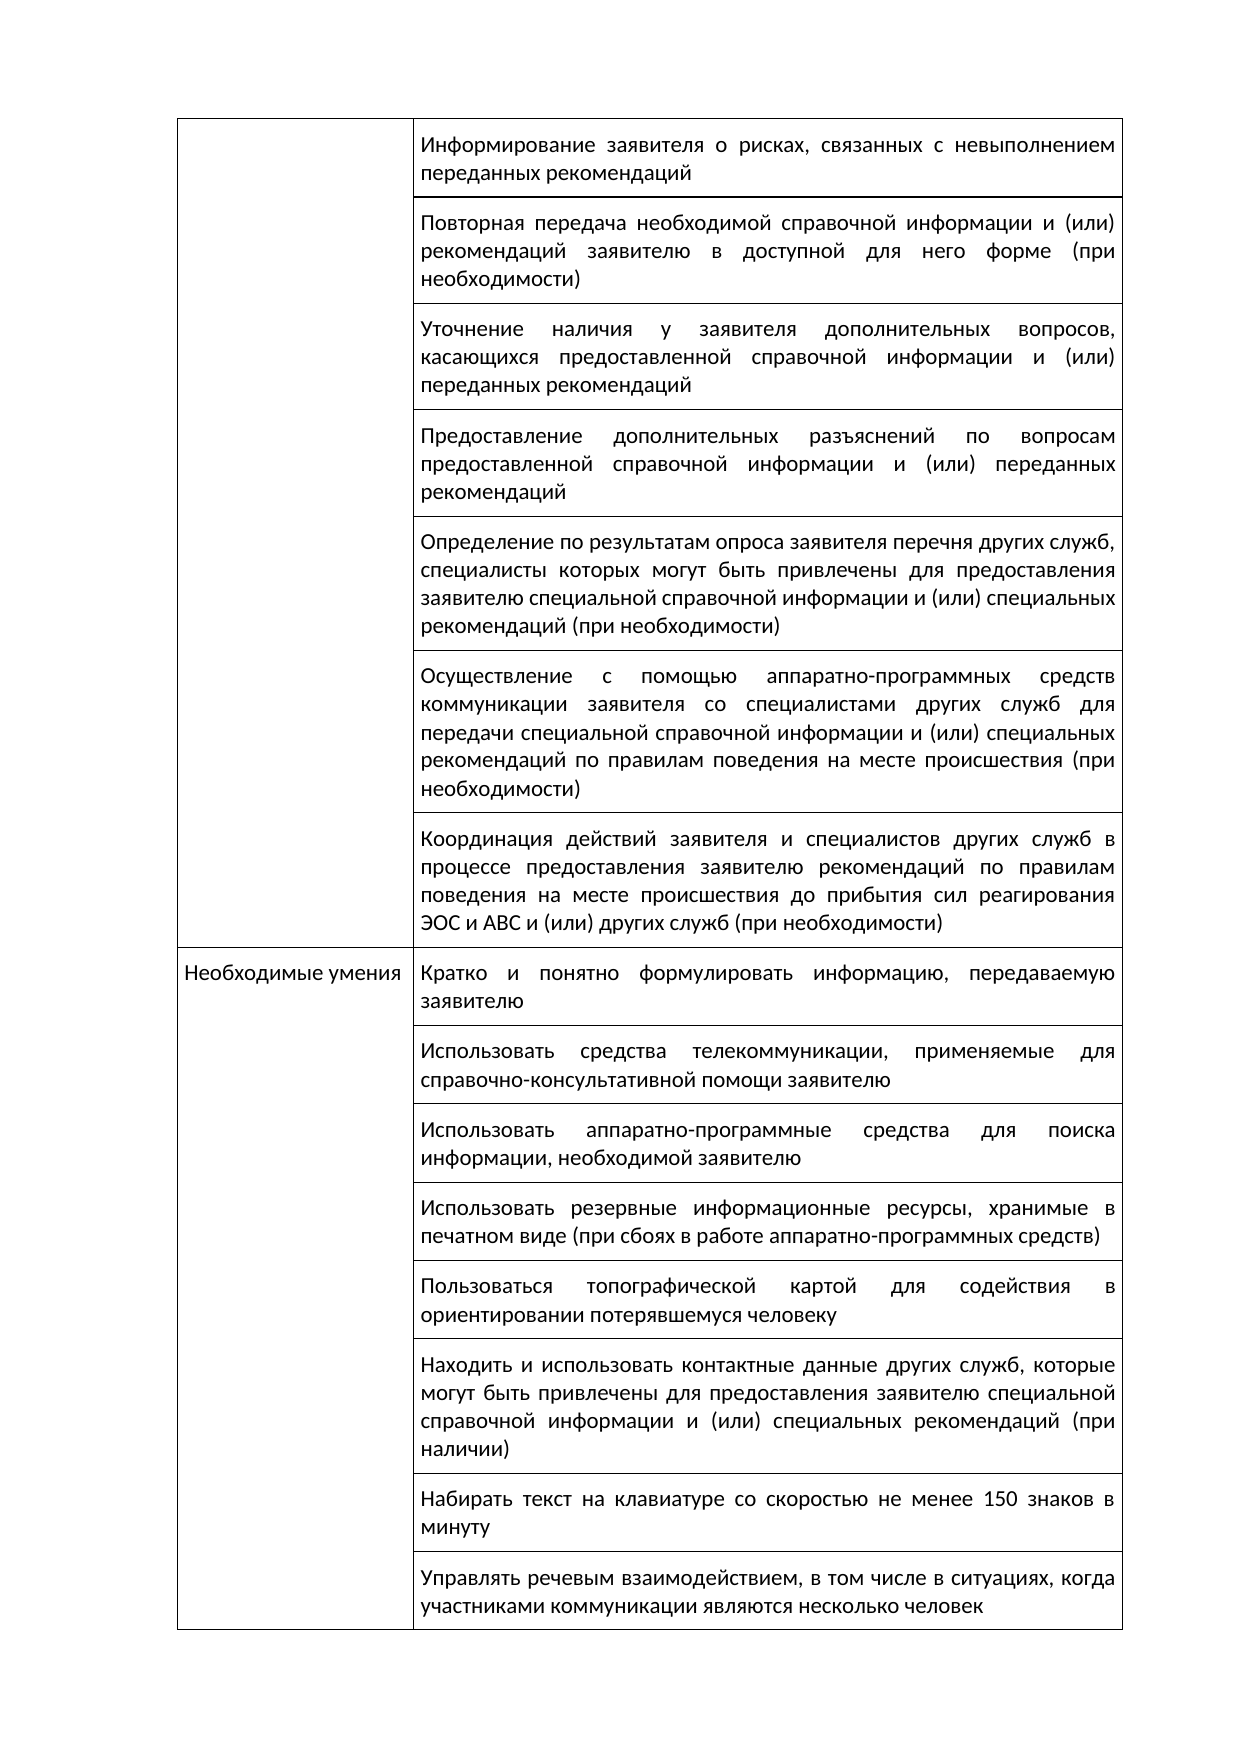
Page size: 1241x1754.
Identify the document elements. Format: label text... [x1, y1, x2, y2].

table_cell Набирать текст на клавиатуре со скоростью не менее 150 знаков в минуту [414, 1474, 1122, 1551]
table_cell Пользоваться топографической картой для содействия в ориентировании потерявшемуся человеку [414, 1261, 1122, 1338]
table_cell Координация действий заявителя и специалистов других служб в процессе предоставления заявителю рекомендаций по правилам поведения на месте происшествия до прибытия сил реагирования ЭОС и АВС и (или) других служб (при необходимости) [414, 813, 1122, 947]
table_cell Предоставление дополнительных разъяснений по вопросам предоставленной справочной информации и (или) переданных рекомендаций [414, 410, 1122, 516]
table_cell Использовать средства телекоммуникации, применяемые для справочно-консультативной помощи заявителю [414, 1026, 1122, 1103]
table_cell Управлять речевым взаимодействием, в том числе в ситуациях, когда участниками коммуникации являются несколько человек [414, 1552, 1122, 1629]
table_cell Информирование заявителя о рисках, связанных с невыполнением переданных рекомендаций [414, 119, 1122, 196]
table_cell Определение по результатам опроса заявителя перечня других служб, специалисты которых могут быть привлечены для предоставления заявителю специальной справочной информации и (или) специальных рекомендаций (при необходимости) [414, 517, 1122, 650]
table_cell Уточнение наличия у заявителя дополнительных вопросов, касающихся предоставленной справочной информации и (или) переданных рекомендаций [414, 304, 1122, 409]
table_cell Необходимые умения [178, 948, 413, 1629]
table_cell Осуществление с помощью аппаратно-программных средств коммуникации заявителя со специалистами других служб для передачи специальной справочной информации и (или) специальных рекомендаций по правилам поведения на месте происшествия (при необходимости) [414, 651, 1122, 812]
table_cell Кратко и понятно формулировать информацию, передаваемую заявителю [414, 948, 1122, 1025]
table_cell Находить и использовать контактные данные других служб, которые могут быть привлечены для предоставления заявителю специальной справочной информации и (или) специальных рекомендаций (при наличии) [414, 1339, 1122, 1473]
table_cell Повторная передача необходимой справочной информации и (или) рекомендаций заявителю в доступной для него форме (при необходимости) [414, 198, 1122, 303]
table_cell Использовать аппаратно-программные средства для поиска информации, необходимой заявителю [414, 1104, 1122, 1182]
table_cell Использовать резервные информационные ресурсы, хранимые в печатном виде (при сбоях в работе аппаратно-программных средств) [414, 1183, 1122, 1260]
